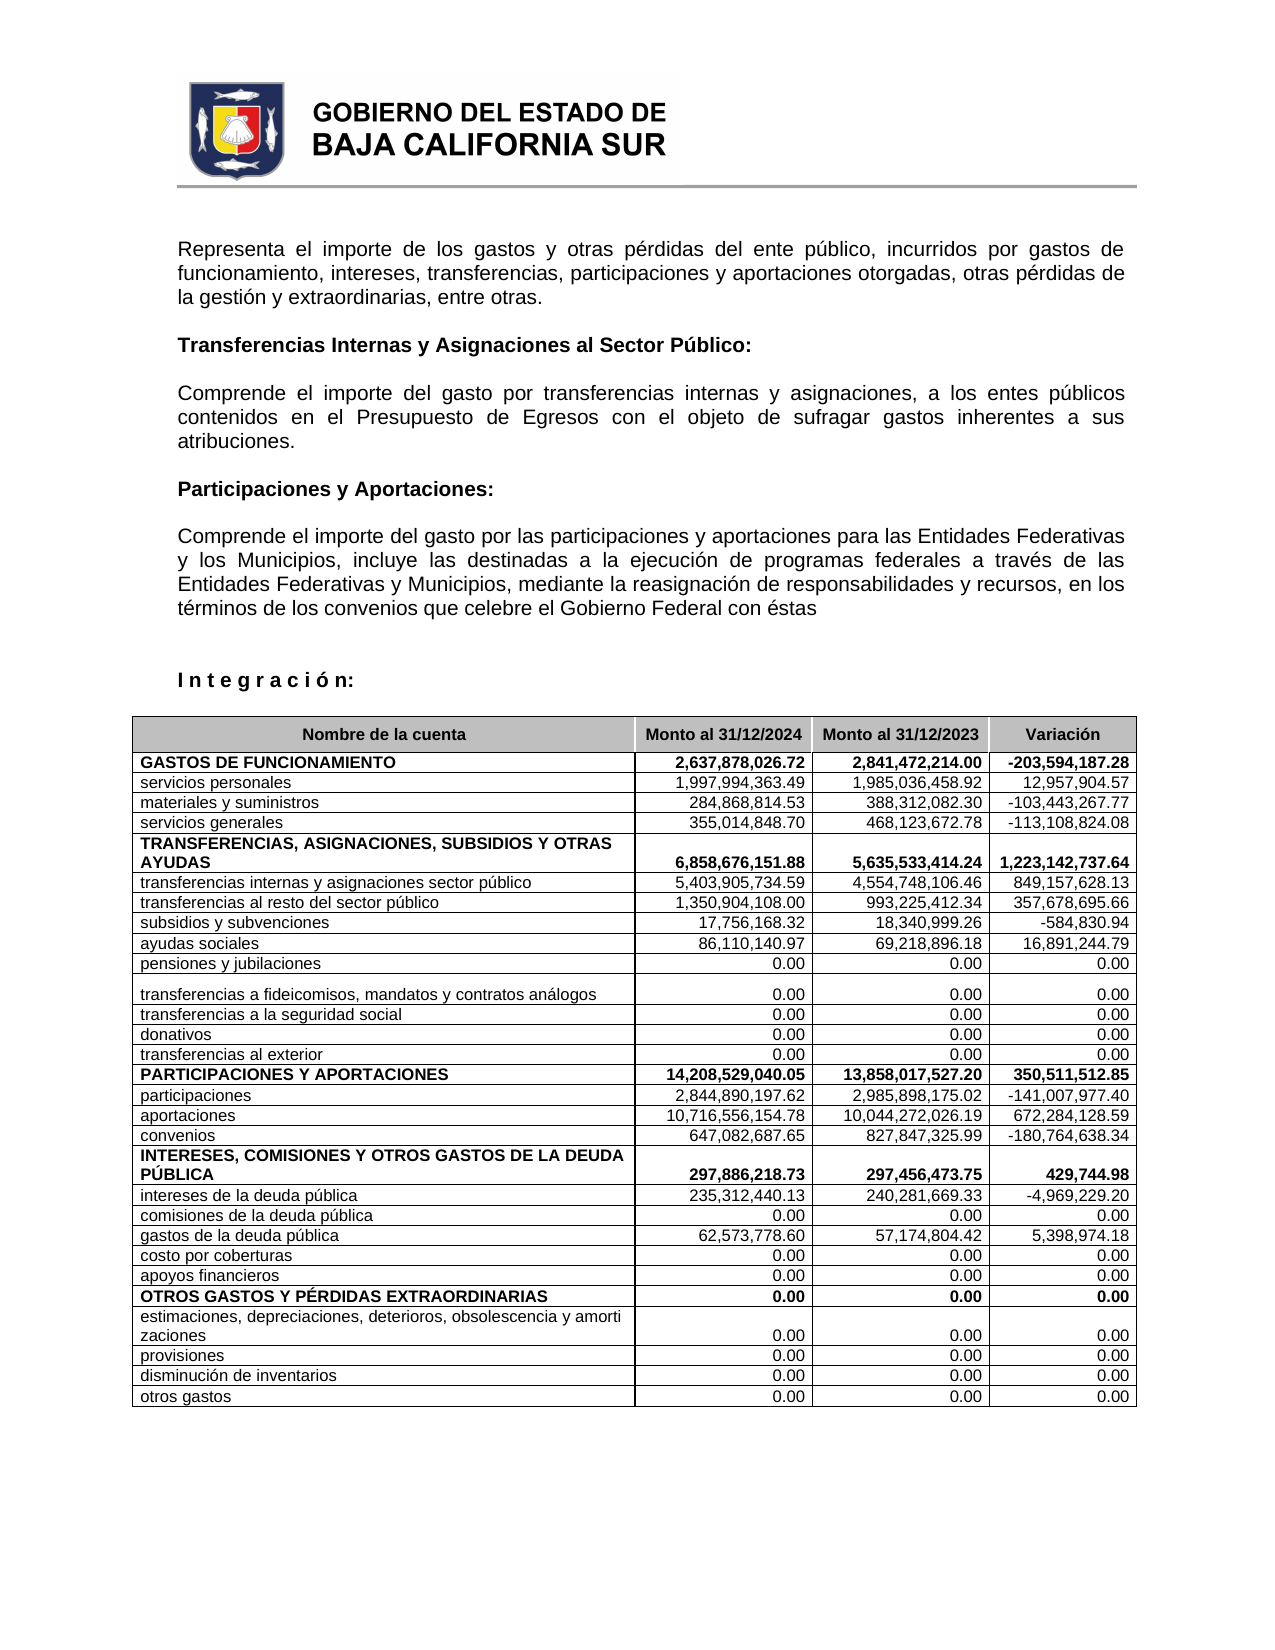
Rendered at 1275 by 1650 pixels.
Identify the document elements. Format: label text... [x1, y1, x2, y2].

table_cell 0.00 [636, 1005, 812, 1024]
table_cell 2,841,472,214.00 [813, 753, 989, 772]
table_cell 0.00 [636, 1346, 812, 1365]
table_cell ayudas sociales [133, 934, 634, 953]
table_header Variación [990, 717, 1136, 752]
table_cell 57,174,804.42 [813, 1226, 989, 1245]
table_cell 284,868,814.53 [636, 793, 812, 812]
table_cell 355,014,848.70 [636, 813, 812, 832]
text Comprende el importe del gasto por transferencias internas y asignaciones, a los entes públicos contenidos en el Presupuesto de Egresos con el objeto de sufragar gastos inherentes a sus atribuciones. [177, 381, 1126, 452]
table_cell 0.00 [990, 1286, 1136, 1306]
table_cell 0.00 [813, 1386, 989, 1406]
table_cell 0.00 [636, 954, 812, 973]
table_cell 0.00 [990, 1025, 1136, 1044]
table_cell 10,716,556,154.78 [636, 1106, 812, 1125]
table_cell 86,110,140.97 [636, 934, 812, 953]
table_cell 18,340,999.26 [813, 913, 989, 932]
table_cell 1,985,036,458.92 [813, 773, 989, 792]
table_cell 2,844,890,197.62 [636, 1085, 812, 1104]
text I n t e g r a c i ó n: [177, 668, 1126, 692]
table_cell disminución de inventarios [133, 1366, 634, 1385]
table_cell 0.00 [636, 974, 812, 1003]
table_cell aportaciones [133, 1106, 634, 1125]
table_cell 0.00 [636, 1366, 812, 1385]
table_cell 69,218,896.18 [813, 934, 989, 953]
table_cell 357,678,695.66 [990, 893, 1136, 912]
table_cell 6,858,676,151.88 [636, 834, 812, 872]
table_cell 0.00 [990, 1045, 1136, 1064]
table_header Monto al 31/12/2024 [636, 717, 811, 752]
table_cell -141,007,977.40 [990, 1085, 1136, 1104]
table_cell 5,635,533,414.24 [813, 834, 989, 872]
text Transferencias Internas y Asignaciones al Sector Público: [177, 333, 1126, 357]
table_cell 297,886,218.73 [636, 1146, 812, 1184]
table_cell 13,858,017,527.20 [813, 1065, 989, 1084]
table_cell 235,312,440.13 [636, 1185, 812, 1204]
table_cell 5,403,905,734.59 [636, 873, 812, 892]
table_cell 10,044,272,026.19 [813, 1106, 989, 1125]
table_cell 388,312,082.30 [813, 793, 989, 812]
table_cell 0.00 [636, 1246, 812, 1265]
table_cell intereses de la deuda pública [133, 1185, 634, 1204]
table_cell 1,223,142,737.64 [990, 834, 1136, 872]
table_cell transferencias a fideicomisos, mandatos y contratos análogos [133, 974, 634, 1003]
table_cell 827,847,325.99 [813, 1126, 989, 1145]
text Participaciones y Aportaciones: [177, 476, 1126, 500]
table_cell 647,082,687.65 [636, 1126, 812, 1145]
table_cell 0.00 [636, 1045, 812, 1064]
table_cell TRANSFERENCIAS, ASIGNACIONES, SUBSIDIOS Y OTRAS AYUDAS [133, 834, 634, 872]
table_cell transferencias internas y asignaciones sector público [133, 873, 634, 892]
table_cell 0.00 [990, 1307, 1136, 1345]
table_cell 0.00 [990, 974, 1136, 1003]
table_cell 0.00 [990, 1346, 1136, 1365]
table_cell transferencias al exterior [133, 1045, 634, 1064]
table_cell 0.00 [813, 1266, 989, 1285]
table_cell participaciones [133, 1085, 634, 1104]
table_cell apoyos financieros [133, 1266, 634, 1285]
table_cell -103,443,267.77 [990, 793, 1136, 812]
table_cell 0.00 [813, 974, 989, 1003]
table_cell 0.00 [990, 954, 1136, 973]
table_cell 1,997,994,363.49 [636, 773, 812, 792]
table_cell PARTICIPACIONES Y APORTACIONES [133, 1065, 634, 1084]
table_cell 16,891,244.79 [990, 934, 1136, 953]
table_cell 0.00 [990, 1246, 1136, 1265]
table_cell 849,157,628.13 [990, 873, 1136, 892]
text Representa el importe de los gastos y otras pérdidas del ente público, incurridos por gastos de funcionamiento, intereses, transferencias, participaciones y aportaciones otorgadas, otras pérdidas de la gestión y extraordinarias, entre otras. [177, 237, 1126, 309]
table_cell costo por coberturas [133, 1246, 634, 1265]
table_cell -113,108,824.08 [990, 813, 1136, 832]
table_header Monto al 31/12/2023 [813, 717, 988, 752]
table_cell comisiones de la deuda pública [133, 1206, 634, 1225]
table_cell provisiones [133, 1346, 634, 1365]
table_cell 17,756,168.32 [636, 913, 812, 932]
table_cell -4,969,229.20 [990, 1185, 1136, 1204]
table_cell 0.00 [813, 1045, 989, 1064]
table_cell 2,637,878,026.72 [636, 753, 812, 772]
table_cell -203,594,187.28 [990, 753, 1136, 772]
picture [177, 73, 684, 185]
table_cell 0.00 [990, 1266, 1136, 1285]
table_cell -180,764,638.34 [990, 1126, 1136, 1145]
table_cell 0.00 [636, 1286, 812, 1306]
table_header Nombre de la cuenta [133, 717, 634, 752]
table_cell 0.00 [990, 1206, 1136, 1225]
table_cell 4,554,748,106.46 [813, 873, 989, 892]
table_cell 468,123,672.78 [813, 813, 989, 832]
table_cell 5,398,974.18 [990, 1226, 1136, 1245]
table_cell 0.00 [990, 1386, 1136, 1406]
table_cell 0.00 [636, 1386, 812, 1406]
table_cell 0.00 [636, 1206, 812, 1225]
table_cell convenios [133, 1126, 634, 1145]
table_cell INTERESES, COMISIONES Y OTROS GASTOS DE LA DEUDA PÚBLICA [133, 1146, 634, 1184]
table_cell transferencias a la seguridad social [133, 1005, 634, 1024]
table_cell 62,573,778.60 [636, 1226, 812, 1245]
table_cell 0.00 [813, 1346, 989, 1365]
table_cell 0.00 [813, 954, 989, 973]
table_cell 12,957,904.57 [990, 773, 1136, 792]
table_cell transferencias al resto del sector público [133, 893, 634, 912]
table_cell 2,985,898,175.02 [813, 1085, 989, 1104]
table_cell subsidios y subvenciones [133, 913, 634, 932]
table_cell pensiones y jubilaciones [133, 954, 634, 973]
table_cell 0.00 [990, 1366, 1136, 1385]
table_cell 0.00 [813, 1366, 989, 1385]
table_cell otros gastos [133, 1386, 634, 1406]
table_cell 0.00 [813, 1206, 989, 1225]
table_cell donativos [133, 1025, 634, 1044]
table_cell 993,225,412.34 [813, 893, 989, 912]
table_cell 0.00 [813, 1307, 989, 1345]
text Comprende el importe del gasto por las participaciones y aportaciones para las Entidades Federativas y los Municipios, incluye las destinadas a la ejecución de programas federales a través de las Entidades Federativas y Municipios, mediante la reasignación de responsabilidades y recursos, en los términos de los convenios que celebre el Gobierno Federal con éstas [177, 524, 1126, 620]
table_cell GASTOS DE FUNCIONAMIENTO [133, 753, 634, 772]
table_cell 240,281,669.33 [813, 1185, 989, 1204]
table_cell 14,208,529,040.05 [636, 1065, 812, 1084]
table_cell servicios generales [133, 813, 634, 832]
table_cell estimaciones, depreciaciones, deterioros, obsolescencia y amortizaciones [133, 1307, 634, 1345]
table_cell 0.00 [990, 1005, 1136, 1024]
table_cell gastos de la deuda pública [133, 1226, 634, 1245]
table_cell OTROS GASTOS Y PÉRDIDAS EXTRAORDINARIAS [133, 1286, 634, 1306]
table_cell 0.00 [636, 1025, 812, 1044]
table_cell -584,830.94 [990, 913, 1136, 932]
table_cell 350,511,512.85 [990, 1065, 1136, 1084]
table_cell materiales y suministros [133, 793, 634, 812]
table_cell 0.00 [813, 1005, 989, 1024]
table_cell 0.00 [813, 1025, 989, 1044]
table_cell 429,744.98 [990, 1146, 1136, 1184]
table_cell 672,284,128.59 [990, 1106, 1136, 1125]
table_cell 0.00 [636, 1266, 812, 1285]
table_cell 0.00 [636, 1307, 812, 1345]
table_cell 0.00 [813, 1286, 989, 1306]
table_cell servicios personales [133, 773, 634, 792]
table_cell 297,456,473.75 [813, 1146, 989, 1184]
table_cell 0.00 [813, 1246, 989, 1265]
table_cell 1,350,904,108.00 [636, 893, 812, 912]
